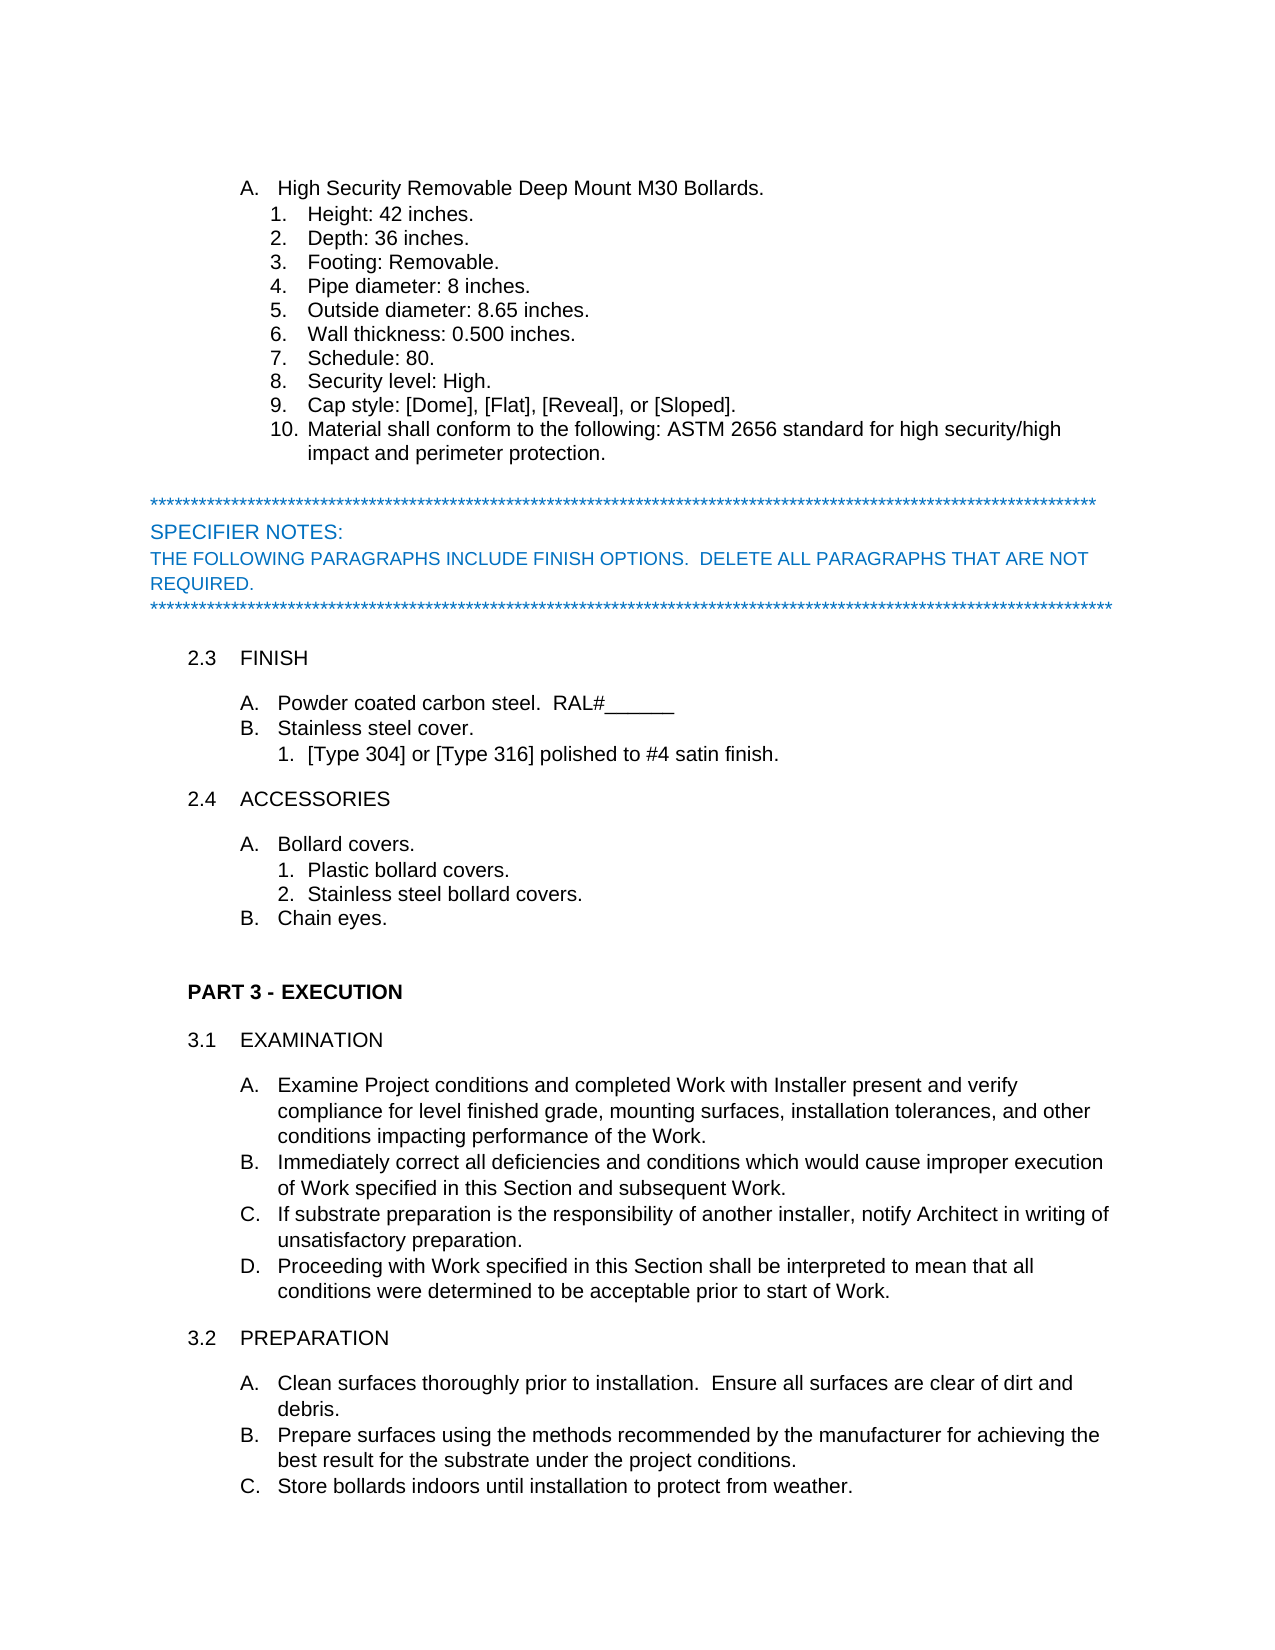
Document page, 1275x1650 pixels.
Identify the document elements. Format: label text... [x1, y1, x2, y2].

text *********************************************************************************************************************** [150, 597, 1125, 621]
subtitle Depth: 36 inches. [270, 226, 1125, 249]
subtitle THE FOLLOWING PARAGRAPHS INCLUDE FINISH OPTIONS. DELETE ALL PARAGRAPHS THAT ARE NOT REQUIRED. [150, 548, 1125, 594]
subtitle EXECUTION [187, 979, 1125, 1003]
subtitle High Security Removable Deep Mount M30 Bollards. [240, 176, 1125, 200]
subtitle Prepare surfaces using the methods recommended by the manufacturer for achieving the best result for the substrate under the project conditions. [240, 1422, 1125, 1472]
subtitle Height: 42 inches. [270, 202, 1125, 226]
subtitle Immediately correct all deficiencies and conditions which would cause improper execution of Work specified in this Section and subsequent Work. [240, 1150, 1125, 1200]
subtitle Plastic bollard covers. [277, 857, 1125, 881]
subtitle EXAMINATION [187, 1028, 1125, 1052]
subtitle Outside diameter: 8.65 inches. [270, 297, 1125, 321]
subtitle Footing: Removable. [270, 249, 1125, 273]
subtitle Clean surfaces thoroughly prior to installation. Ensure all surfaces are clear of dirt and debris. [240, 1371, 1125, 1421]
subtitle FINISH [187, 646, 1125, 669]
subtitle If substrate preparation is the responsibility of another installer, notify Architect in writing of unsatisfactory preparation. [240, 1202, 1125, 1252]
subtitle Material shall conform to the following: ASTM 2656 standard for high security/high impact and perimeter protection. [270, 417, 1125, 465]
subtitle [Type 304] or [Type 316] polished to #4 satin finish. [277, 742, 1125, 766]
subtitle Chain eyes. [240, 905, 1125, 929]
subtitle Examine Project conditions and completed Work with Installer present and verify compliance for level finished grade, mounting surfaces, installation tolerances, and other conditions impacting performance of the Work. [240, 1073, 1125, 1148]
subtitle Security level: High. [270, 369, 1125, 393]
subtitle Wall thickness: 0.500 inches. [270, 321, 1125, 345]
subtitle Bollard covers. [240, 832, 1125, 856]
subtitle PREPARATION [187, 1326, 1125, 1350]
subtitle ACCESSORIES [187, 787, 1125, 811]
subtitle Schedule: 80. [270, 345, 1125, 369]
subtitle Stainless steel cover. [240, 716, 1125, 740]
subtitle Powder coated carbon steel. RAL#______ [240, 690, 1125, 714]
text ********************************************************************************************************************* SPECIFIER NOTES: [150, 493, 1125, 544]
subtitle Proceeding with Work specified in this Section shall be interpreted to mean that all conditions were determined to be acceptable prior to start of Work. [240, 1253, 1125, 1303]
subtitle Cap style: [Dome], [Flat], [Reveal], or [Sloped]. [270, 393, 1125, 417]
subtitle Stainless steel bollard covers. [277, 881, 1125, 905]
subtitle Pipe diameter: 8 inches. [270, 273, 1125, 297]
subtitle Store bollards indoors until installation to protect from weather. [240, 1474, 1125, 1498]
